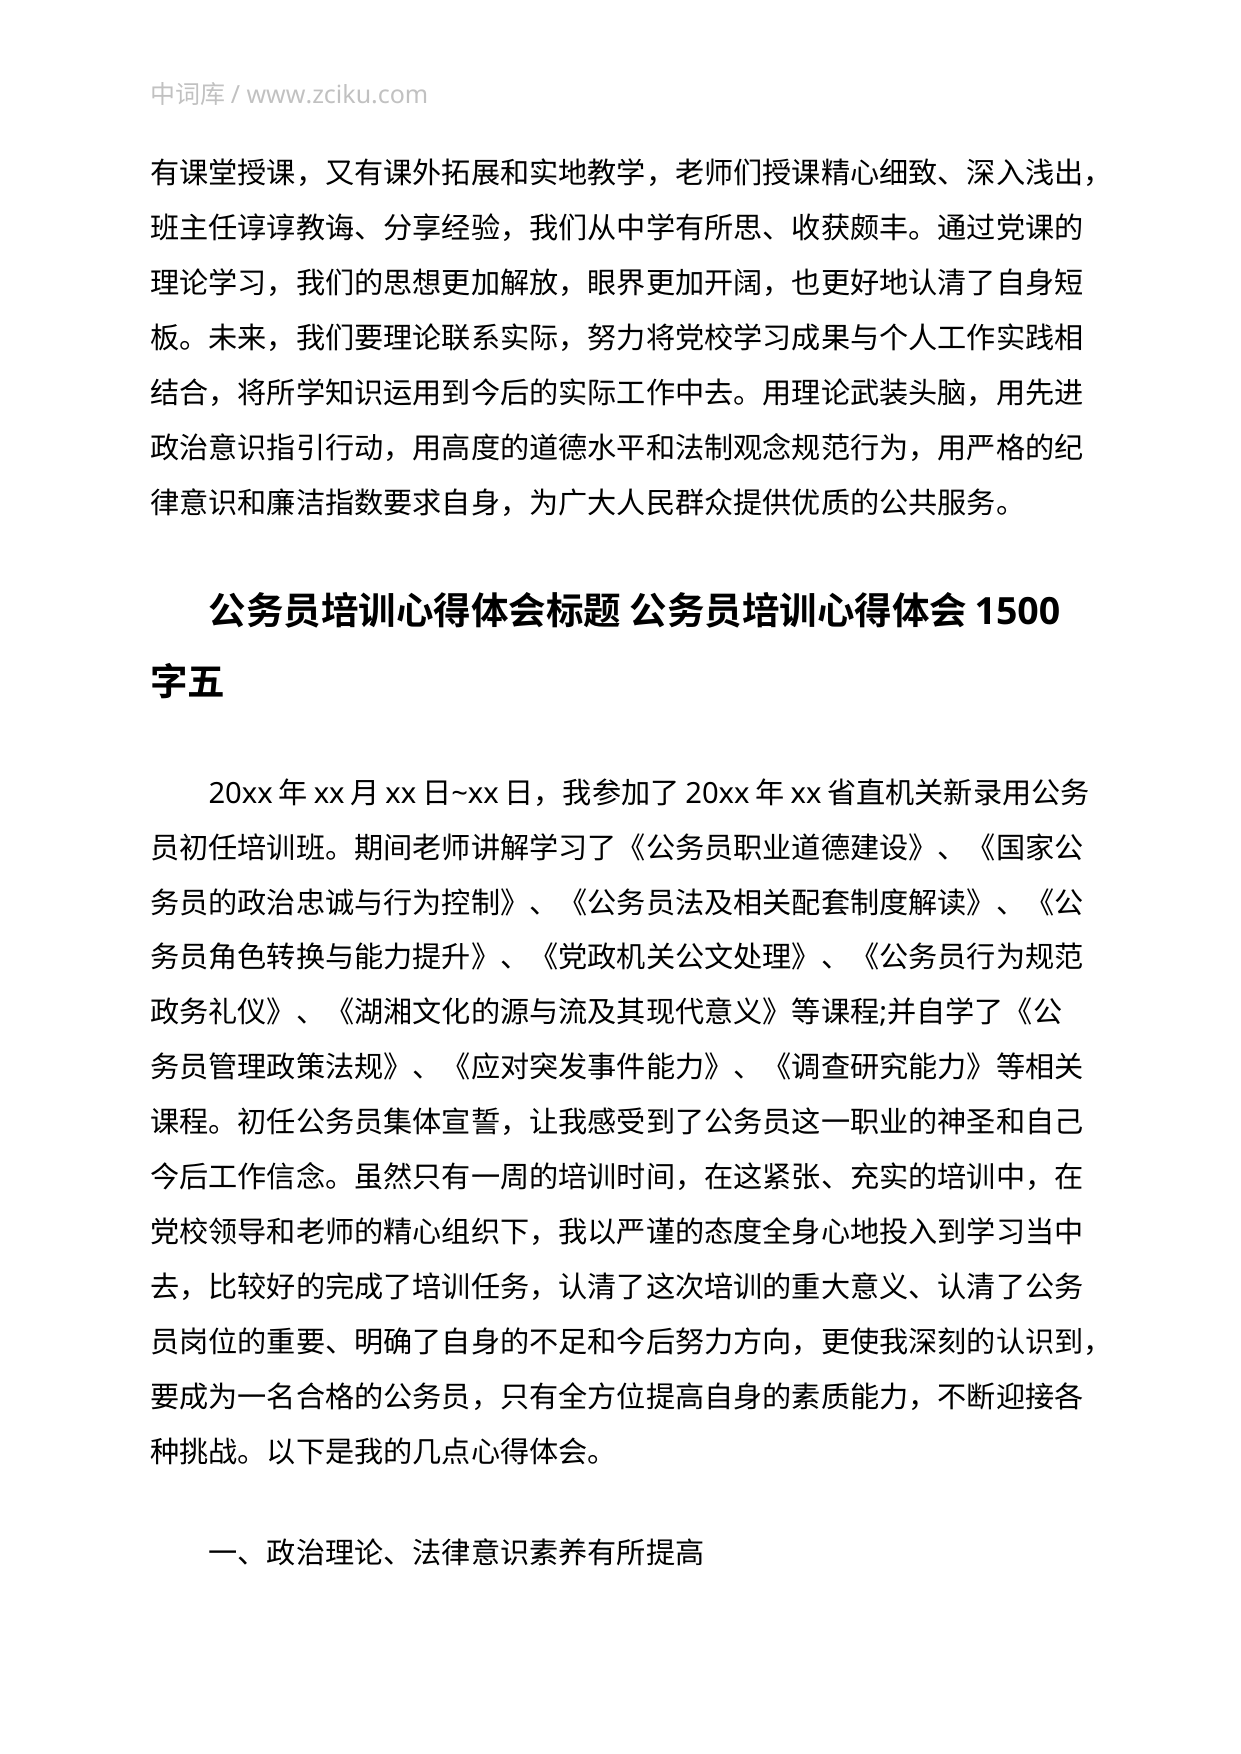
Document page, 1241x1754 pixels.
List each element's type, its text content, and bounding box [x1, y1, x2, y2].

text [150, 150, 1090, 522]
text 20xx年xx月xx日~xx日，我参加了20xx年xx省直机关新录用公务员初任培训班。期间老师讲解学习了《公务员职业道德建设》、《国家公务员的政治忠诚与行为控制》、《公务员法及相关配套制度解读》、《公务员角色转换与能力提升》、《党政机关公文处理》、《公务员行为规范政务礼仪》、《湖湘文化的源与流及其现代意义》等课程;并自学了《公务员管理政策法规》、《应对突发事件能力》、《调查研究能力》等相关课程。初任公务员集体宣誓，让我感受到了公务员这一职业的神圣和自己今后工作信念。虽然只有一周的培训时间，在这紧张、充实的培训中，在党校领导和老师的精心组织下，我以严谨的态度全身心地投入到学习当中去，比较好的完成了培训任务，认清了这次培训的重大意义、认清了公务员岗位的重要、明确了自身的不足和今后努力方向，更使我深刻的认识到，要成为一名合格的公务员，只有全方位提高自身的素质能力，不断迎接各种挑战。以下是我的几点心得体会。 [150, 769, 1090, 1471]
text 公务员培训心得体会标题 公务员培训心得体会1500字五 [150, 581, 1090, 706]
text 一、政治理论、法律意识素养有所提高 [150, 1530, 1090, 1572]
